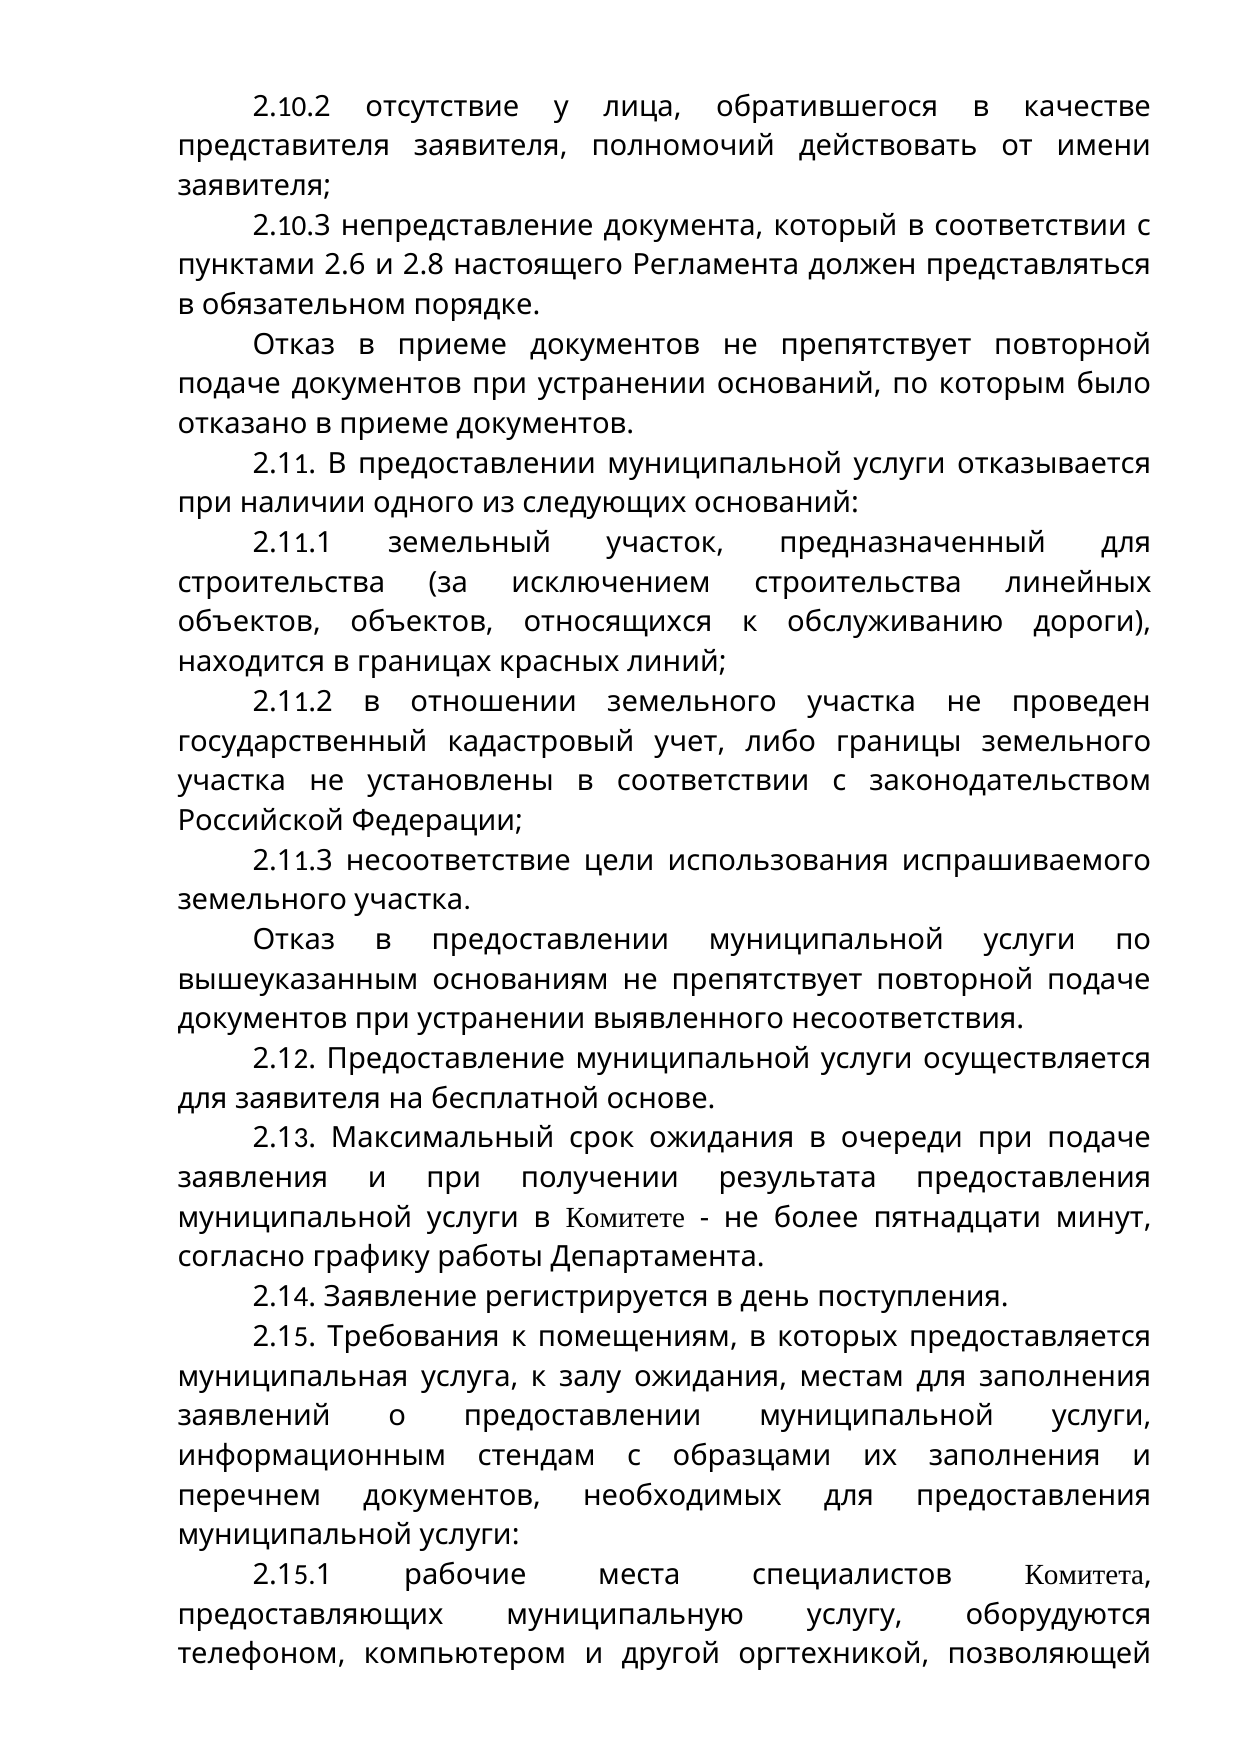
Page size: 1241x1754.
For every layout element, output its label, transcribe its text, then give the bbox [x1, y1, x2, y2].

text 2.10.3 непредставление документа, который в соответствии с пунктами 2.6 и 2.8 настоящего Регламента должен представляться в обязательном порядке. [177, 204, 1152, 323]
text 2.14. Заявление регистрируется в день поступления. [177, 1275, 1152, 1315]
text 2.11. В предоставлении муниципальной услуги отказывается при наличии одного из следующих оснований: [177, 442, 1152, 521]
text 2.15. Требования к помещениям, в которых предоставляется муниципальная услуга, к залу ожидания, местам для заполнения заявлений о предоставлении муниципальной услуги, информационным стендам с образцами их заполнения и перечнем документов, необходимых для предоставления муниципальной услуги: [177, 1315, 1152, 1553]
text 2.11.1 земельный участок, предназначенный для строительства (за исключением строительства линейных объектов, объектов, относящихся к обслуживанию дороги), находится в границах красных линий; [177, 521, 1152, 680]
text 2.11.2 в отношении земельного участка не проведен государственный кадастровый учет, либо границы земельного участка не установлены в соответствии с законодательством Российской Федерации; [177, 680, 1152, 839]
text 2.12. Предоставление муниципальной услуги осуществляется для заявителя на бесплатной основе. [177, 1037, 1152, 1117]
text 2.13. Максимальный срок ожидания в очереди при подаче заявления и при получении результата предоставления муниципальной услуги в Комитете - не более пятнадцати минут, согласно графику работы Департамента. [177, 1117, 1152, 1275]
text Отказ в предоставлении муниципальной услуги по вышеуказанным основаниям не препятствует повторной подаче документов при устранении выявленного несоответствия. [177, 918, 1152, 1037]
text Отказ в приеме документов не препятствует повторной подаче документов при устранении оснований, по которым было отказано в приеме документов. [177, 323, 1152, 442]
text 2.10.2 отсутствие у лица, обратившегося в качестве представителя заявителя, полномочий действовать от имени заявителя; [177, 85, 1152, 204]
text 2.11.3 несоответствие цели использования испрашиваемого земельного участка. [177, 839, 1152, 918]
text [177, 1553, 1152, 1672]
